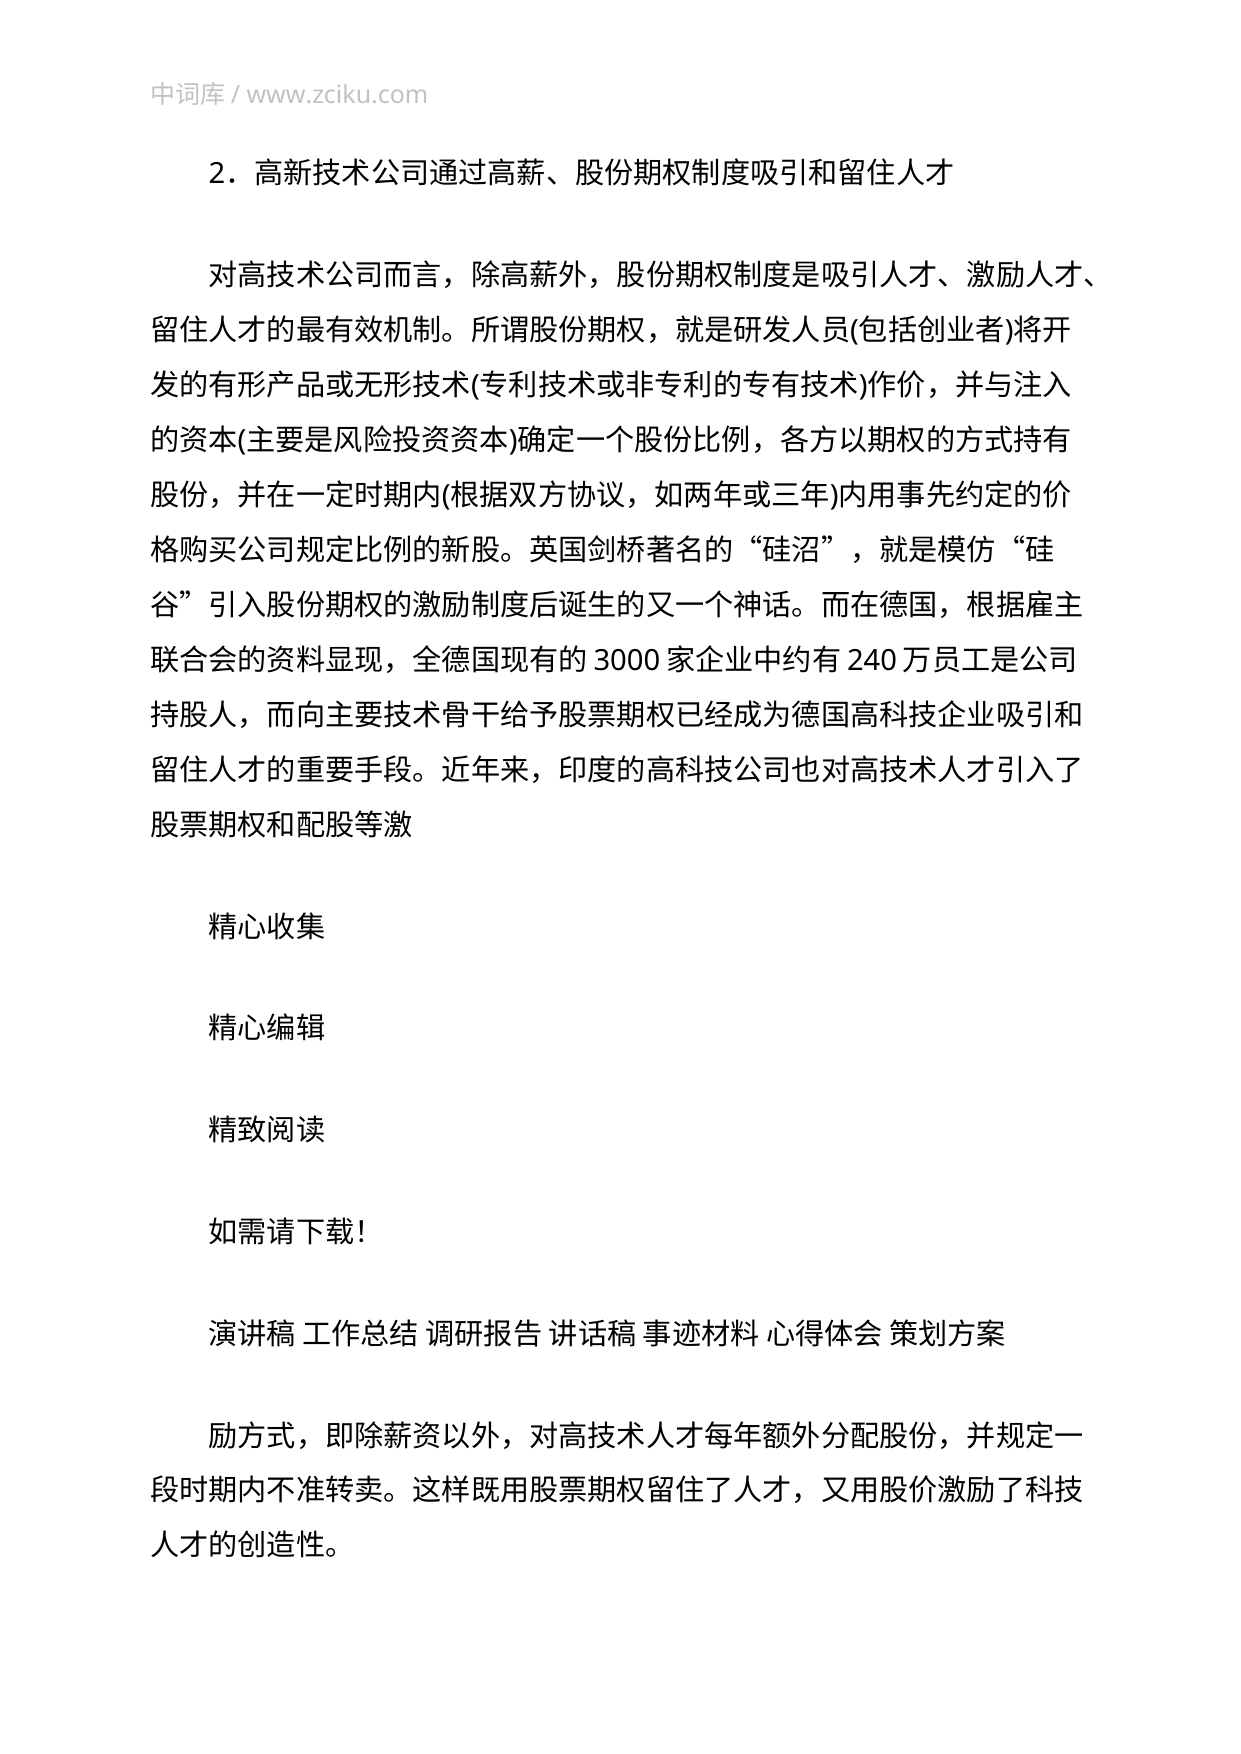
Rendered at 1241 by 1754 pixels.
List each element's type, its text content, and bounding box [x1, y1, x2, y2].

text 精致阅读 [150, 1107, 1090, 1149]
text 精心编辑 [150, 1005, 1090, 1047]
text 演讲稿 工作总结 调研报告 讲话稿 事迹材料 心得体会 策划方案 [150, 1310, 1090, 1353]
text 对高技术公司而言，除高薪外，股份期权制度是吸引人才、激励人才、留住人才的最有效机制。所谓股份期权，就是研发人员(包括创业者)将开发的有形产品或无形技术(专利技术或非专利的专有技术)作价，并与注入的资本(主要是风险投资资本)确定一个股份比例，各方以期权的方式持有股份，并在一定时期内(根据双方协议，如两年或三年)内用事先约定的价格购买公司规定比例的新股。英国剑桥著名的“硅沼”，就是模仿“硅谷”引入股份期权的激励制度后诞生的又一个神话。而在德国，根据雇主联合会的资料显现，全德国现有的3000家企业中约有240万员工是公司持股人，而向主要技术骨干给予股票期权已经成为德国高科技企业吸引和留住人才的重要手段。近年来，印度的高科技公司也对高技术人才引入了股票期权和配股等激 [150, 252, 1090, 844]
text 精心收集 [150, 903, 1090, 946]
text 励方式，即除薪资以外，对高技术人才每年额外分配股份，并规定一段时期内不准转卖。这样既用股票期权留住了人才，又用股价激励了科技人才的创造性。 [150, 1412, 1090, 1564]
text 2．高新技术公司通过高薪、股份期权制度吸引和留住人才 [150, 150, 1090, 192]
text 如需请下载！ [150, 1208, 1090, 1251]
